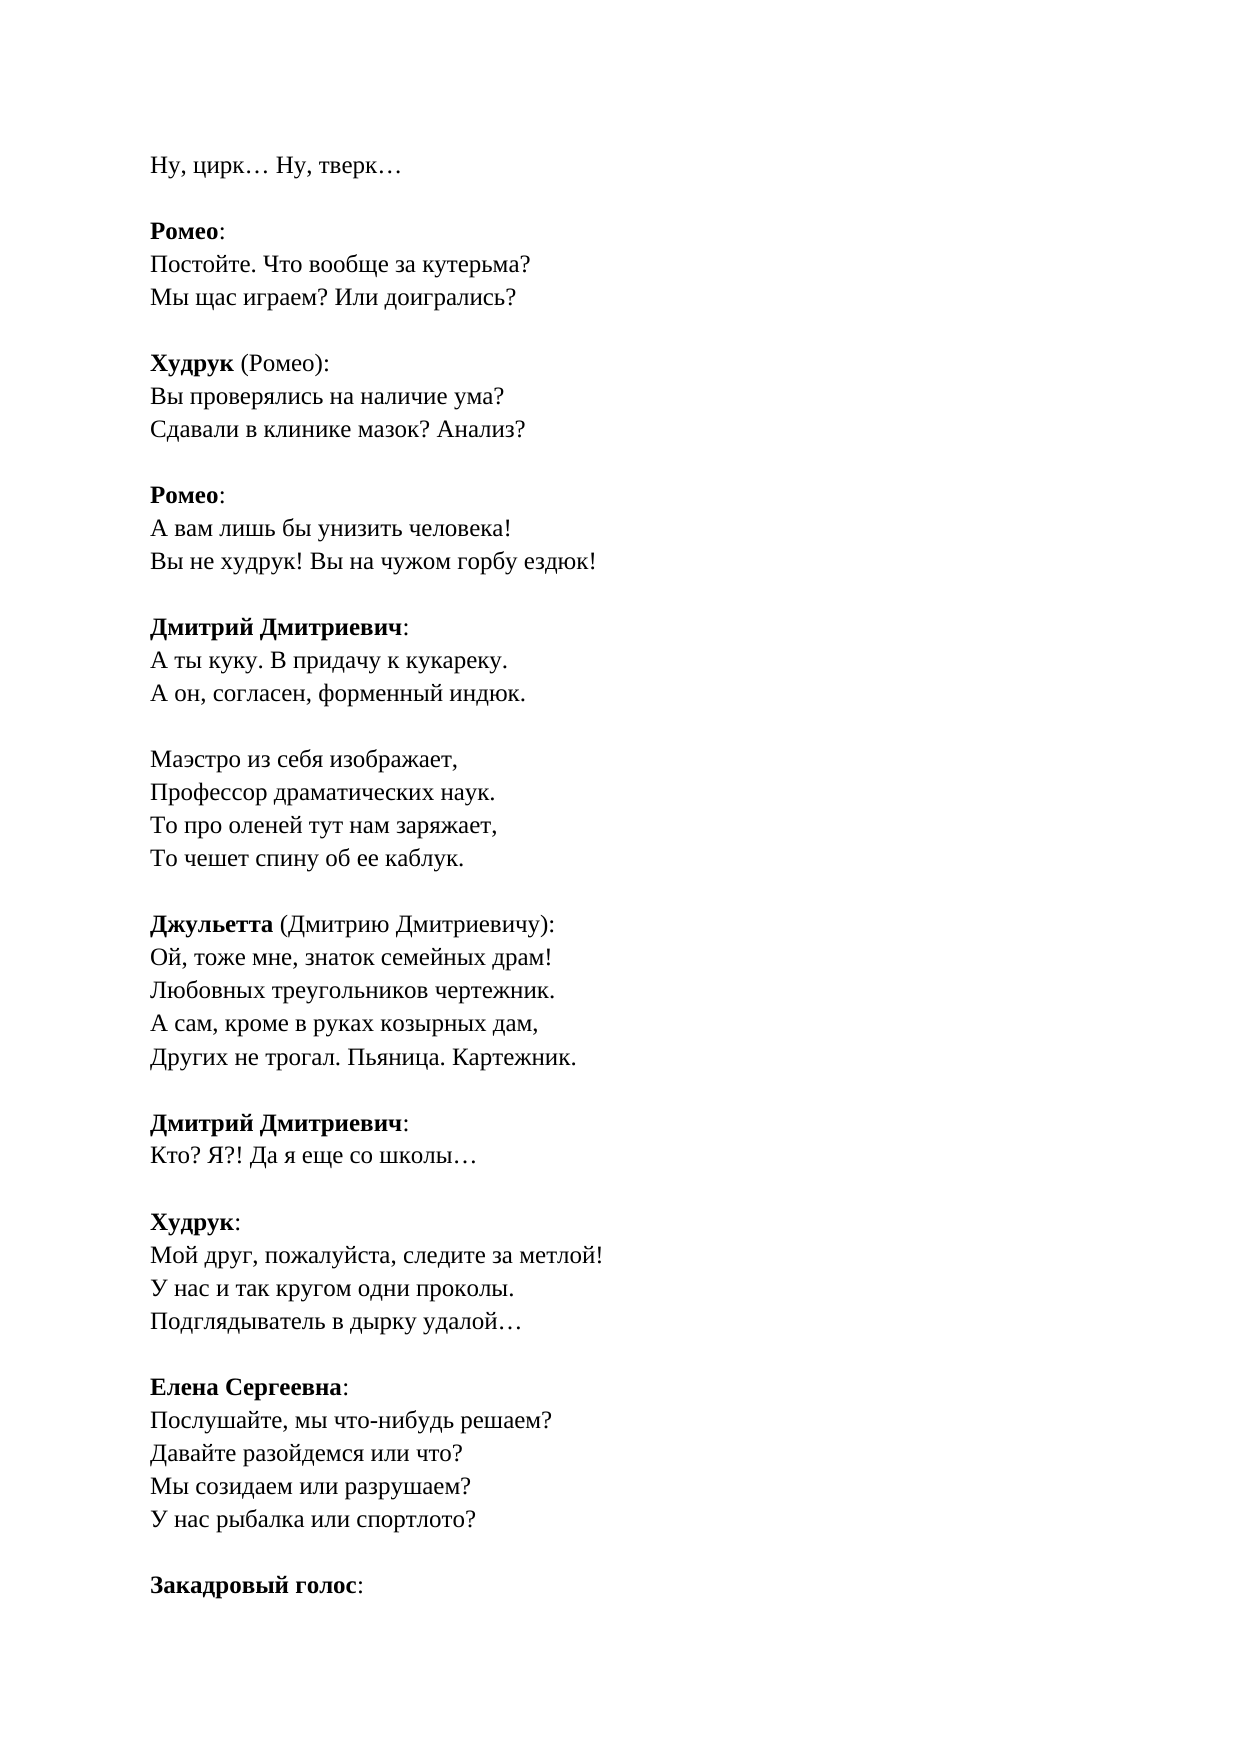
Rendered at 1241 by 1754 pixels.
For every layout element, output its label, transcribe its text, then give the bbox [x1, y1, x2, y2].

text Джульетта (Дмитрию Дмитриевичу): [150, 909, 1090, 938]
text Кто? Я?! Да я еще со школы… [150, 1141, 1090, 1169]
text У нас рыбалка или спортлото? [150, 1504, 1090, 1533]
text Мы щас играем? Или доигрались? [150, 282, 1090, 311]
text Вы не худрук! Вы на чужом горбу ездюк! [150, 546, 1090, 575]
text Послушайте, мы что-нибудь решаем? [150, 1405, 1090, 1433]
text Худрук (Ромео): [150, 348, 1090, 377]
text А вам лишь бы унизить человека! [150, 513, 1090, 542]
text Мой друг, пожалуйста, следите за метлой! [150, 1240, 1090, 1268]
text Подглядыватель в дырку удалой… [150, 1306, 1090, 1334]
text Других не трогал. Пьяница. Картежник. [150, 1042, 1090, 1070]
text Давайте разойдемся или что? [150, 1438, 1090, 1467]
text Елена Сергеевна: [150, 1372, 1090, 1401]
text Ромео: [150, 216, 1090, 245]
text А сам, кроме в руках козырных дам, [150, 1008, 1090, 1037]
text Худрук: [150, 1207, 1090, 1235]
text Сдавали в клинике мазок? Анализ? [150, 414, 1090, 443]
text Маэстро из себя изображает, [150, 744, 1090, 773]
text Ну, цирк… Ну, тверк… [150, 150, 1090, 179]
text Закадровый голос: [150, 1570, 1090, 1599]
text Любовных треугольников чертежник. [150, 976, 1090, 1004]
text То чешет спину об ее каблук. [150, 843, 1090, 872]
text То про оленей тут нам заряжает, [150, 810, 1090, 839]
text Вы проверялись на наличие ума? [150, 381, 1090, 410]
text Ой, тоже мне, знаток семейных драм! [150, 942, 1090, 971]
text Ромео: [150, 480, 1090, 509]
text Дмитрий Дмитриевич: [150, 1108, 1090, 1136]
text Профессор драматических наук. [150, 777, 1090, 806]
text Постойте. Что вообще за кутерьма? [150, 249, 1090, 278]
text А ты куку. В придачу к кукареку. [150, 645, 1090, 674]
text Дмитрий Дмитриевич: [150, 612, 1090, 641]
text А он, согласен, форменный индюк. [150, 678, 1090, 707]
text Мы созидаем или разрушаем? [150, 1471, 1090, 1499]
text У нас и так кругом одни проколы. [150, 1273, 1090, 1301]
